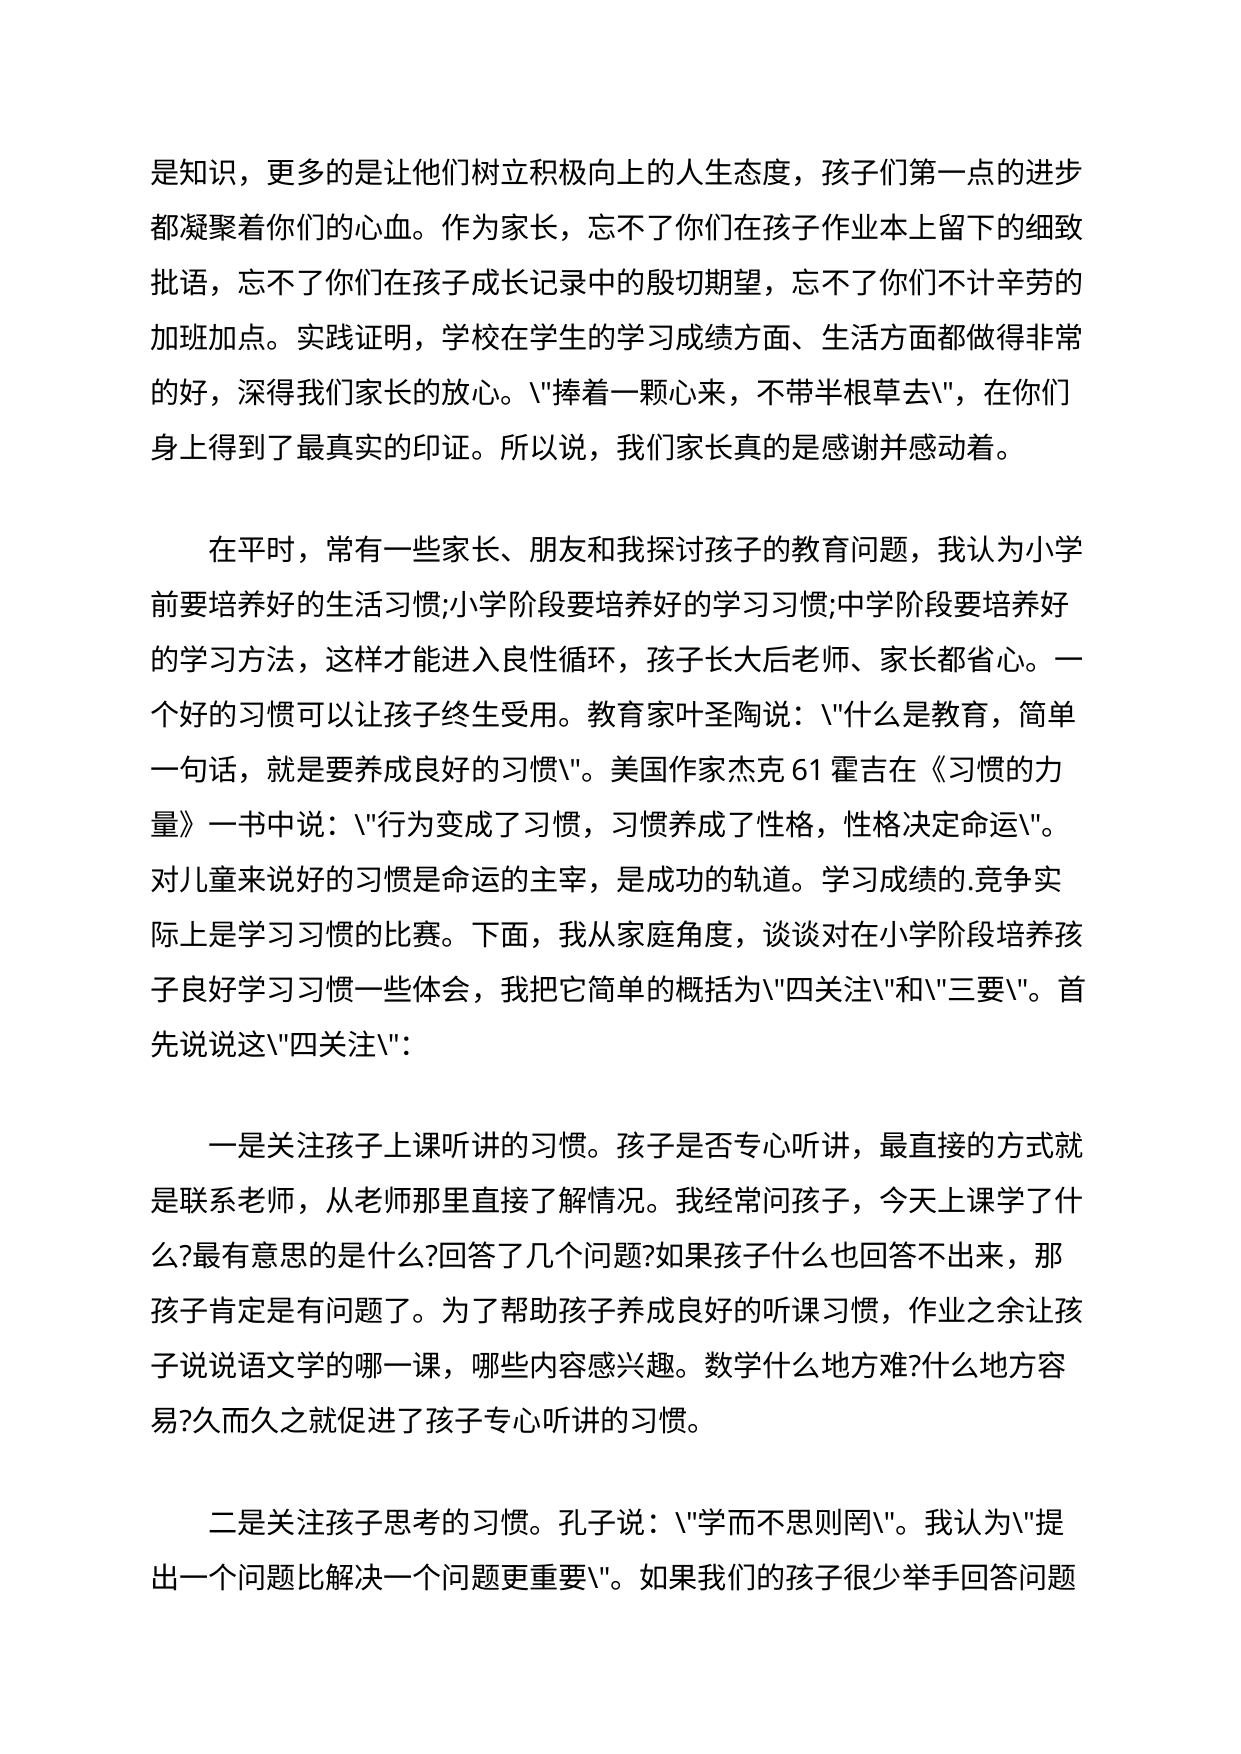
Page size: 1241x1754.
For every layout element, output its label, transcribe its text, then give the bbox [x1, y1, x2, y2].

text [150, 150, 1090, 467]
text 一是关注孩子上课听讲的习惯。孩子是否专心听讲，最直接的方式就是联系老师，从老师那里直接了解情况。我经常问孩子，今天上课学了什么?最有意思的是什么?回答了几个问题?如果孩子什么也回答不出来，那孩子肯定是有问题了。为了帮助孩子养成良好的听课习惯，作业之余让孩子说说语文学的哪一课，哪些内容感兴趣。数学什么地方难?什么地方容易?久而久之就促进了孩子专心听讲的习惯。 [150, 1123, 1090, 1440]
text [150, 1500, 1090, 1597]
text 在平时，常有一些家长、朋友和我探讨孩子的教育问题，我认为小学前要培养好的生活习惯;小学阶段要培养好的学习习惯;中学阶段要培养好的学习方法，这样才能进入良性循环，孩子长大后老师、家长都省心。一个好的习惯可以让孩子终生受用。教育家叶圣陶说：\"什么是教育，简单一句话，就是要养成良好的习惯\"。美国作家杰克61霍吉在《习惯的力量》一书中说：\"行为变成了习惯，习惯养成了性格，性格决定命运\"。对儿童来说好的习惯是命运的主宰，是成功的轨道。学习成绩的.竞争实际上是学习习惯的比赛。下面，我从家庭角度，谈谈对在小学阶段培养孩子良好学习习惯一些体会，我把它简单的概括为\"四关注\"和\"三要\"。首先说说这\"四关注\"： [150, 526, 1090, 1063]
